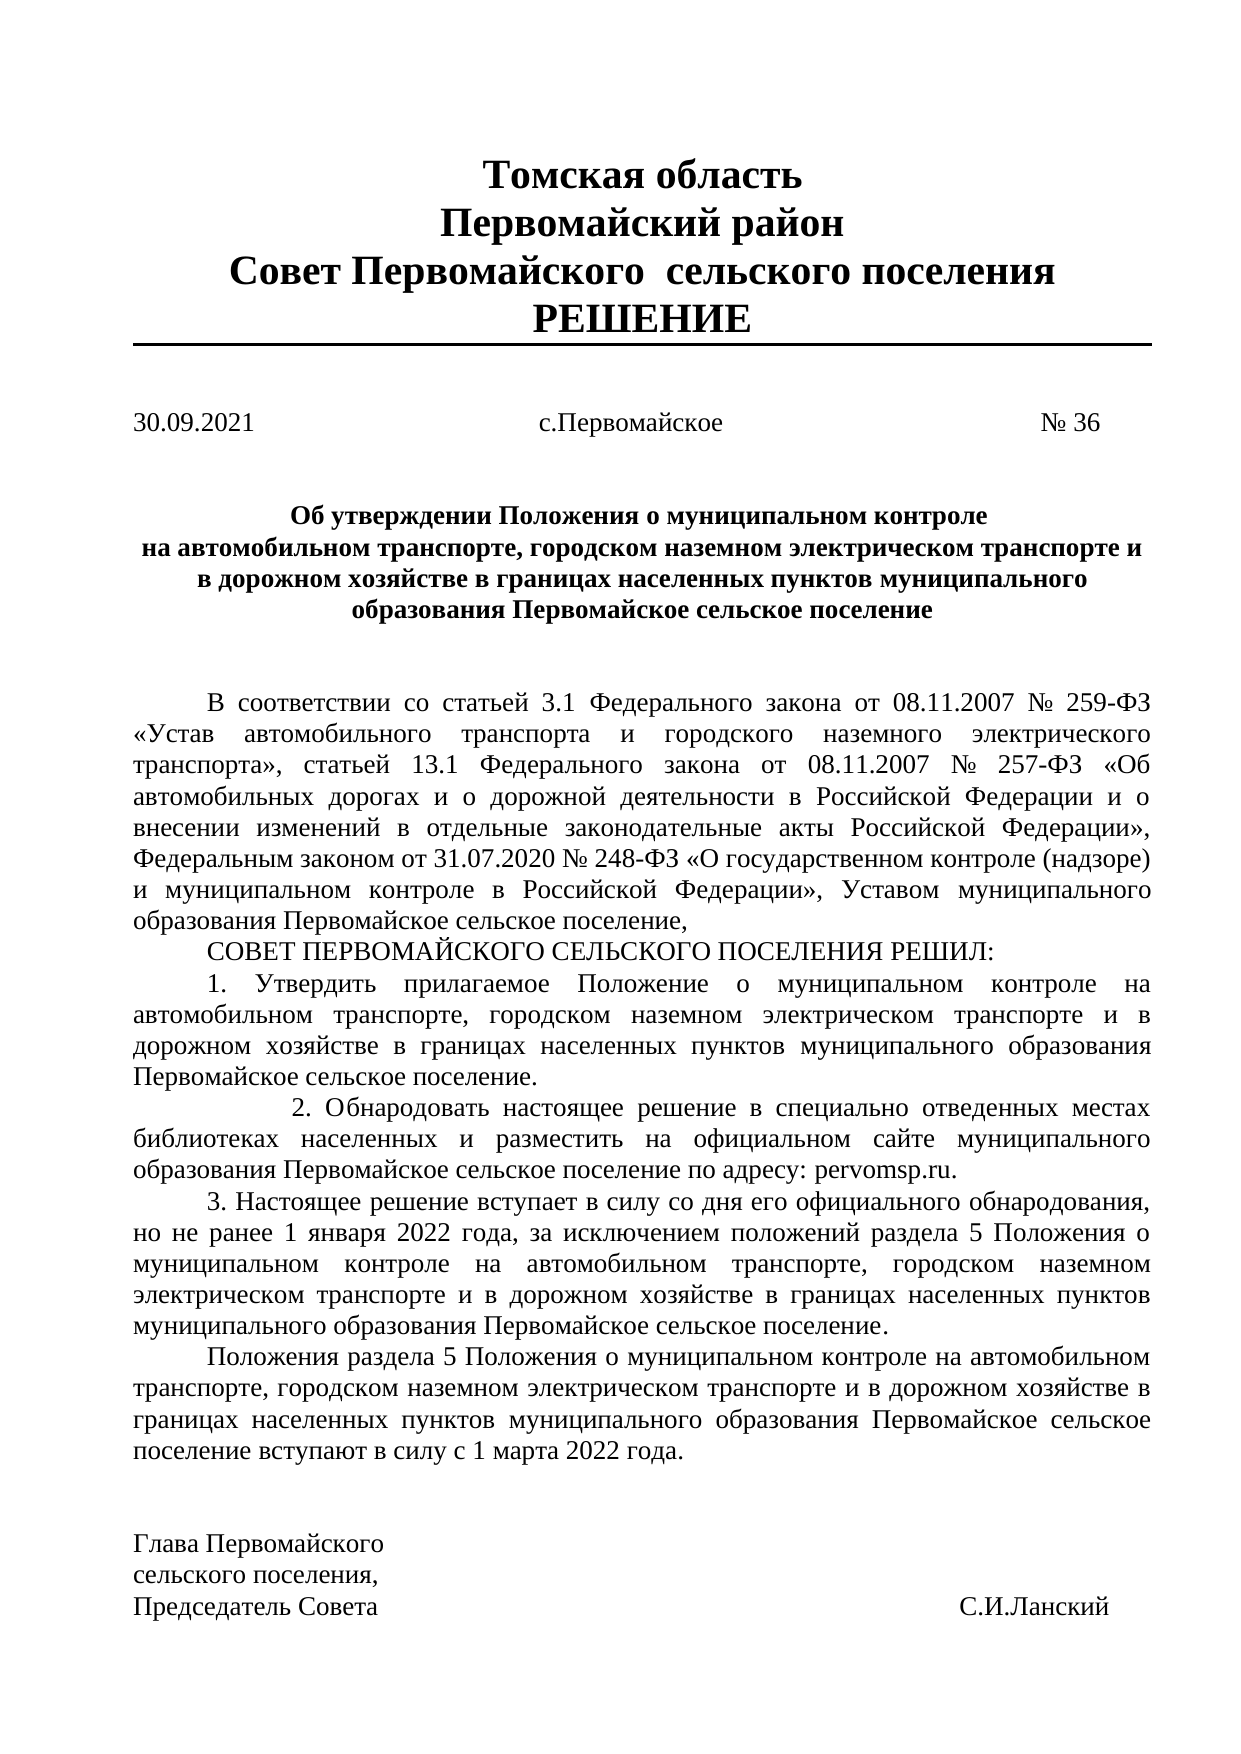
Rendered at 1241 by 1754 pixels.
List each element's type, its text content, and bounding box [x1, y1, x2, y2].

list 2. Обнародовать настоящее решение в специально отведенных местах библиотеках населенных и разместить на официальном сайте муниципального образования Первомайское сельское поселение по адресу: pervomsp.ru. [133, 1091, 1152, 1185]
text СОВЕТ ПЕРВОМАЙСКОГО СЕЛЬСКОГО ПОСЕЛЕНИЯ РЕШИЛ: [133, 936, 1152, 967]
text Совет Первомайского сельского поселения [133, 245, 1152, 293]
text 1. Утвердить прилагаемое Положение о муниципальном контроле на автомобильном транспорте, городском наземном электрическом транспорте и в дорожном хозяйстве в границах населенных пунктов муниципального образования Первомайское сельское поселение. [133, 967, 1152, 1091]
text Председатель Совета С.И.Ланский [133, 1589, 1152, 1621]
text РЕШЕНИЕ [133, 293, 1152, 343]
text Глава Первомайского [133, 1527, 1152, 1558]
text Положения раздела 5 Положения о муниципальном контроле на автомобильном транспорте, городском наземном электрическом транспорте и в дорожном хозяйстве в границах населенных пунктов муниципального образования Первомайское сельское поселение вступают в силу с 1 марта 2022 года. [133, 1340, 1152, 1465]
text 30.09.2021 с.Первомайское № 36 [133, 406, 1152, 437]
text Первомайский район [133, 197, 1152, 245]
text 3. Настоящее решение вступает в силу со дня его официального обнародования, но не ранее 1 января 2022 года, за исключением положений раздела 5 Положения о муниципальном контроле на автомобильном транспорте, городском наземном электрическом транспорте и в дорожном хозяйстве в границах населенных пунктов муниципального образования Первомайское сельское поселение. [133, 1185, 1152, 1340]
text сельского поселения, [133, 1558, 1152, 1589]
text Томская область [133, 149, 1152, 197]
text Об утверждении Положения о муниципальном контроле на автомобильном транспорте, городском наземном электрическом транспорте и в дорожном хозяйстве в границах населенных пунктов муниципального образования Первомайское сельское поселение [133, 499, 1152, 624]
text В соответствии со статьей 3.1 Федерального закона от 08.11.2007 № 259-ФЗ «Устав автомобильного транспорта и городского наземного электрического транспорта», статьей 13.1 Федерального закона от 08.11.2007 № 257-ФЗ «Об автомобильных дорогах и о дорожной деятельности в Российской Федерации и о внесении изменений в отдельные законодательные акты Российской Федерации», Федеральным законом от 31.07.2020 № 248-ФЗ «О государственном контроле (надзоре) и муниципальном контроле в Российской Федерации», Уставом муниципального образования Первомайское сельское поселение, [133, 686, 1152, 936]
